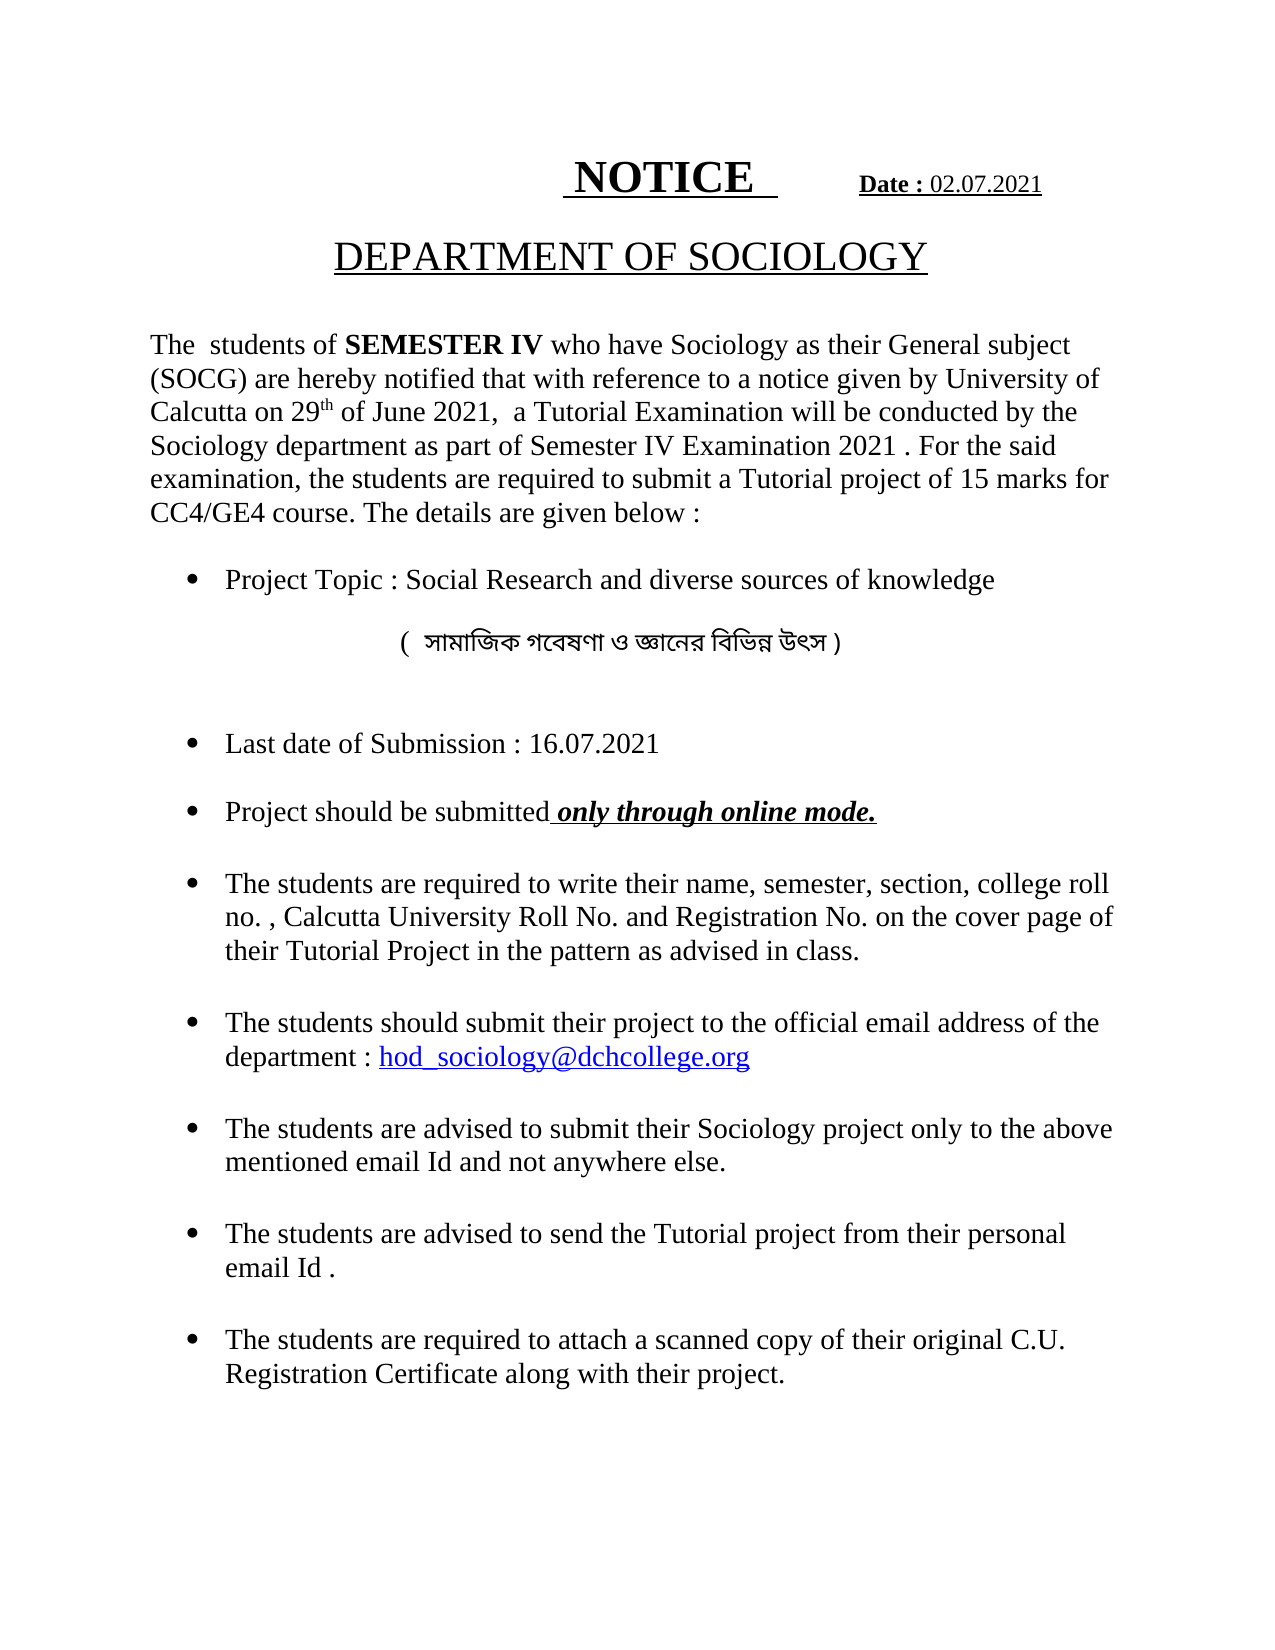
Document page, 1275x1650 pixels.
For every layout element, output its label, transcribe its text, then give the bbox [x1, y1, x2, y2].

list The students should submit their project to the official email address of the department : hod_sociology@dchcollege.org [187, 1005, 1125, 1072]
list The students are required to attach a scanned copy of their original C.U. Registration Certificate along with their project. [187, 1322, 1125, 1389]
list The students are advised to submit their Sociology project only to the above mentioned email Id and not anywhere else. [187, 1111, 1125, 1178]
text DEPARTMENT OF SOCIOLOGY [150, 231, 1125, 279]
list The students are required to write their name, semester, section, college roll no. , Calcutta University Roll No. and Registration No. on the cover page of their Tutorial Project in the pattern as advised in class. [187, 866, 1125, 967]
text The students of SEMESTER IV who have Sociology as their General subject (SOCG) are hereby notified that with reference to a notice given by University of Calcutta on 29th of June 2021, a Tutorial Examination will be conducted by the Sociology department as part of Semester IV Examination 2021 . For the said examination, the students are required to submit a Tutorial project of 15 marks for CC4/GE4 course. The details are given below : [150, 327, 1125, 528]
list Project should be submitted only through online mode. [187, 794, 1125, 827]
list The students are advised to send the Tutorial project from their personal email Id . [187, 1217, 1125, 1284]
list Project Topic : Social Research and diverse sources of knowledge [187, 562, 1125, 596]
text NOTICE Date : 02.07.2021 [150, 150, 1125, 203]
list ( সামাজিক গবেষণা ও জ্ঞানের বিভিন্ন উৎস ) [225, 624, 1125, 658]
list Last date of Submission : 16.07.2021 [187, 726, 1125, 760]
